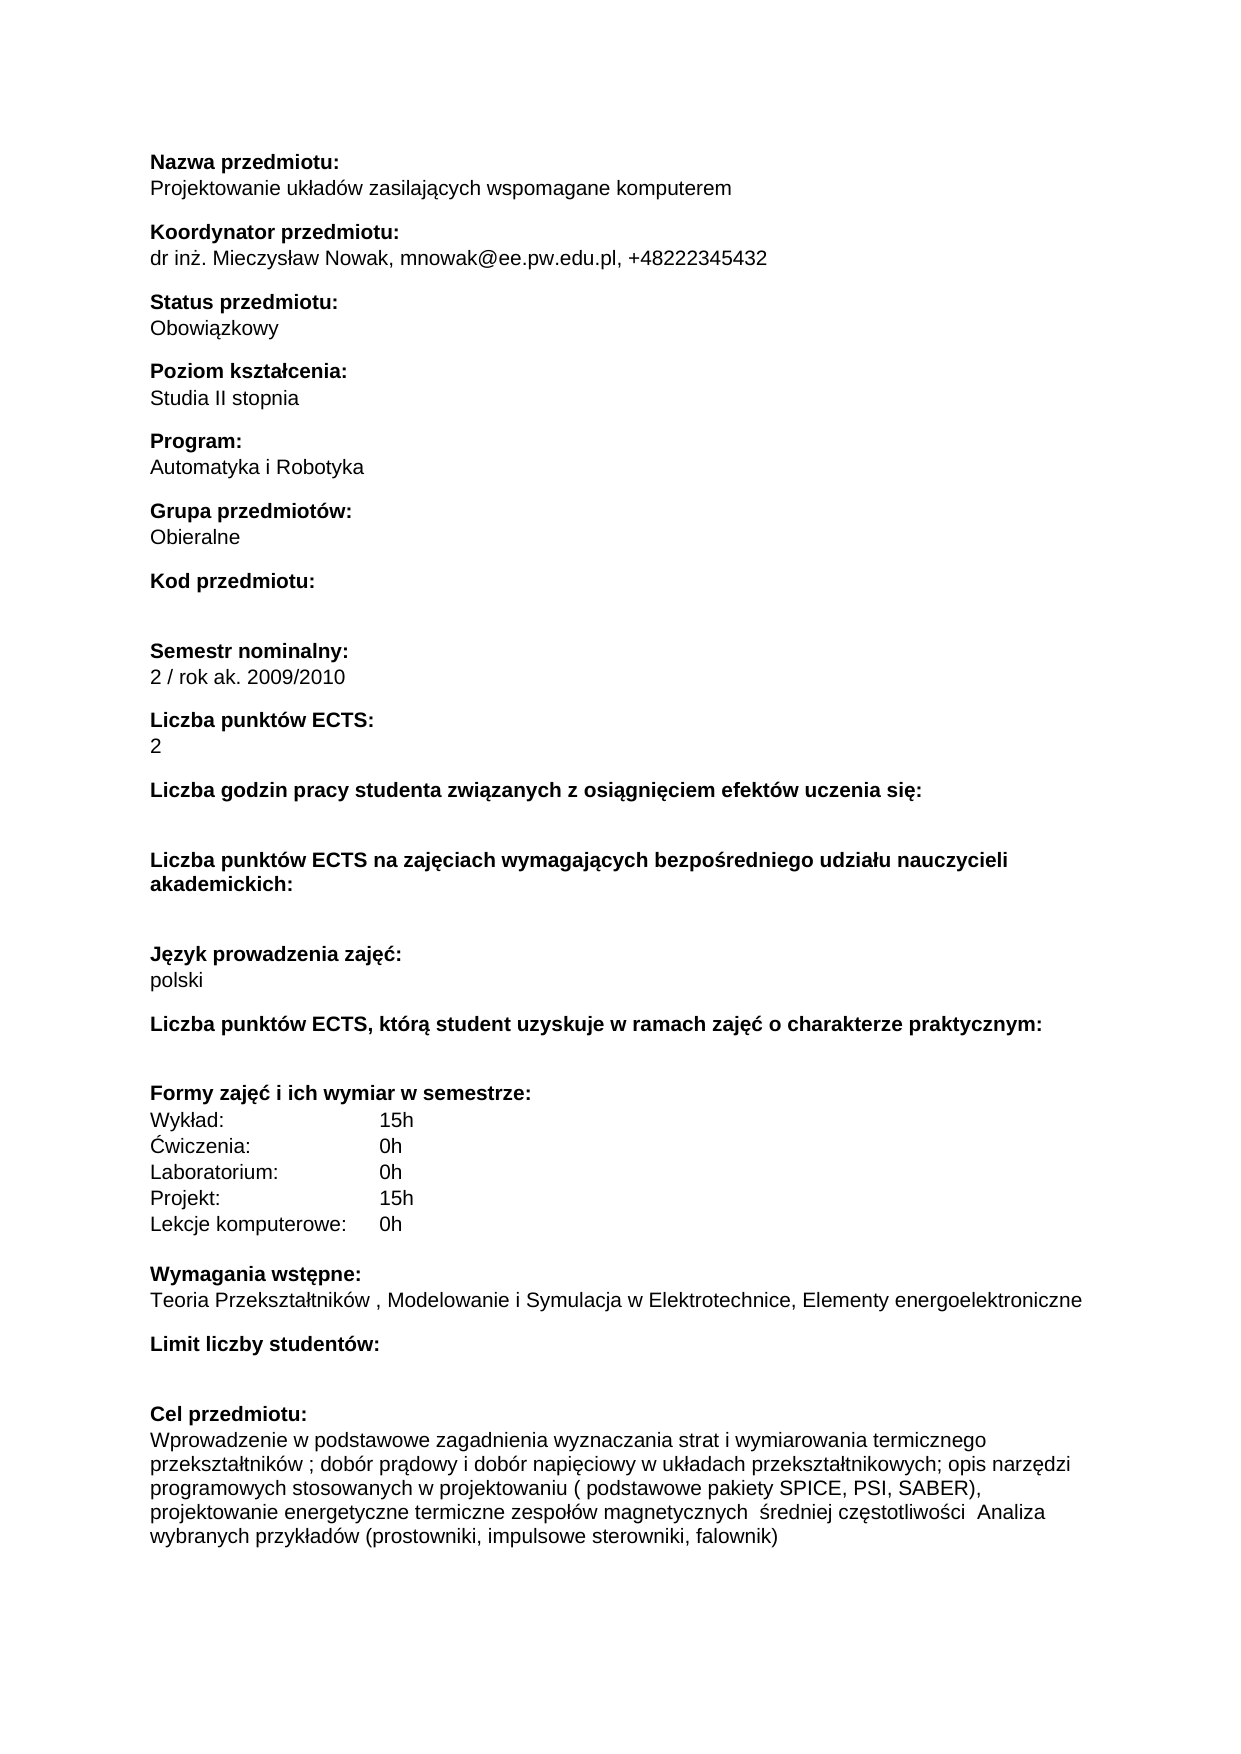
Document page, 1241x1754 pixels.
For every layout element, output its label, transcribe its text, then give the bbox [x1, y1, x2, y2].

text Liczba punktów ECTS na zajęciach wymagających bezpośredniego udziału nauczycieli akademickich: [150, 848, 1090, 896]
text Grupa przedmiotów: [150, 499, 1090, 523]
text 2 / rok ak. 2009/2010 [150, 664, 1090, 688]
text Liczba godzin pracy studenta związanych z osiągnięciem efektów uczenia się: [150, 778, 1090, 802]
text Formy zajęć i ich wymiar w semestrze: [150, 1081, 1090, 1105]
table_cell Ćwiczenia: [140, 1134, 367, 1158]
text Koordynator przedmiotu: [150, 220, 1090, 244]
table_header 15h [369, 1108, 597, 1132]
text Obieralne [150, 525, 1090, 549]
text Poziom kształcenia: [150, 359, 1090, 383]
table_cell 0h [369, 1132, 597, 1158]
table_header Wykład: [140, 1108, 367, 1132]
text Liczba punktów ECTS: [150, 708, 1090, 732]
text Wprowadzenie w podstawowe zagadnienia wyznaczania strat i wymiarowania termicznego przekształtników ; dobór prądowy i dobór napięciowy w układach przekształtnikowych; opis narzędzi programowych stosowanych w projektowaniu ( podstawowe pakiety SPICE, PSI, SABER), projektowanie energetyczne termiczne zespołów magnetycznych średniej częstotliwości Analiza wybranych przykładów (prostowniki, impulsowe sterowniki, falownik) [150, 1428, 1090, 1547]
text Wymagania wstępne: [150, 1262, 1090, 1286]
table_cell 0h [369, 1210, 597, 1236]
text Teoria Przekształtników , Modelowanie i Symulacja w Elektrotechnice, Elementy energoelektroniczne [150, 1288, 1090, 1312]
text Limit liczby studentów: [150, 1332, 1090, 1356]
table_cell Projekt: [140, 1186, 367, 1210]
table_cell Laboratorium: [140, 1160, 367, 1184]
text Studia II stopnia [150, 385, 1090, 409]
text 2 [150, 734, 1090, 758]
text Automatyka i Robotyka [150, 455, 1090, 479]
table_cell Lekcje komputerowe: [140, 1212, 367, 1236]
text polski [150, 968, 1090, 992]
text Język prowadzenia zajęć: [150, 942, 1090, 966]
text Semestr nominalny: [150, 638, 1090, 662]
table_cell 15h [369, 1184, 597, 1210]
text Status przedmiotu: [150, 289, 1090, 313]
text Nazwa przedmiotu: [150, 150, 1090, 174]
text Obowiązkowy [150, 316, 1090, 339]
text Kod przedmiotu: [150, 569, 1090, 593]
text Cel przedmiotu: [150, 1402, 1090, 1426]
text Program: [150, 429, 1090, 453]
table_cell 0h [369, 1158, 597, 1184]
text Projektowanie układów zasilających wspomagane komputerem [150, 176, 1090, 200]
text dr inż. Mieczysław Nowak, mnowak@ee.pw.edu.pl, +48222345432 [150, 246, 1090, 270]
text Liczba punktów ECTS, którą student uzyskuje w ramach zajęć o charakterze praktycznym: [150, 1011, 1090, 1035]
